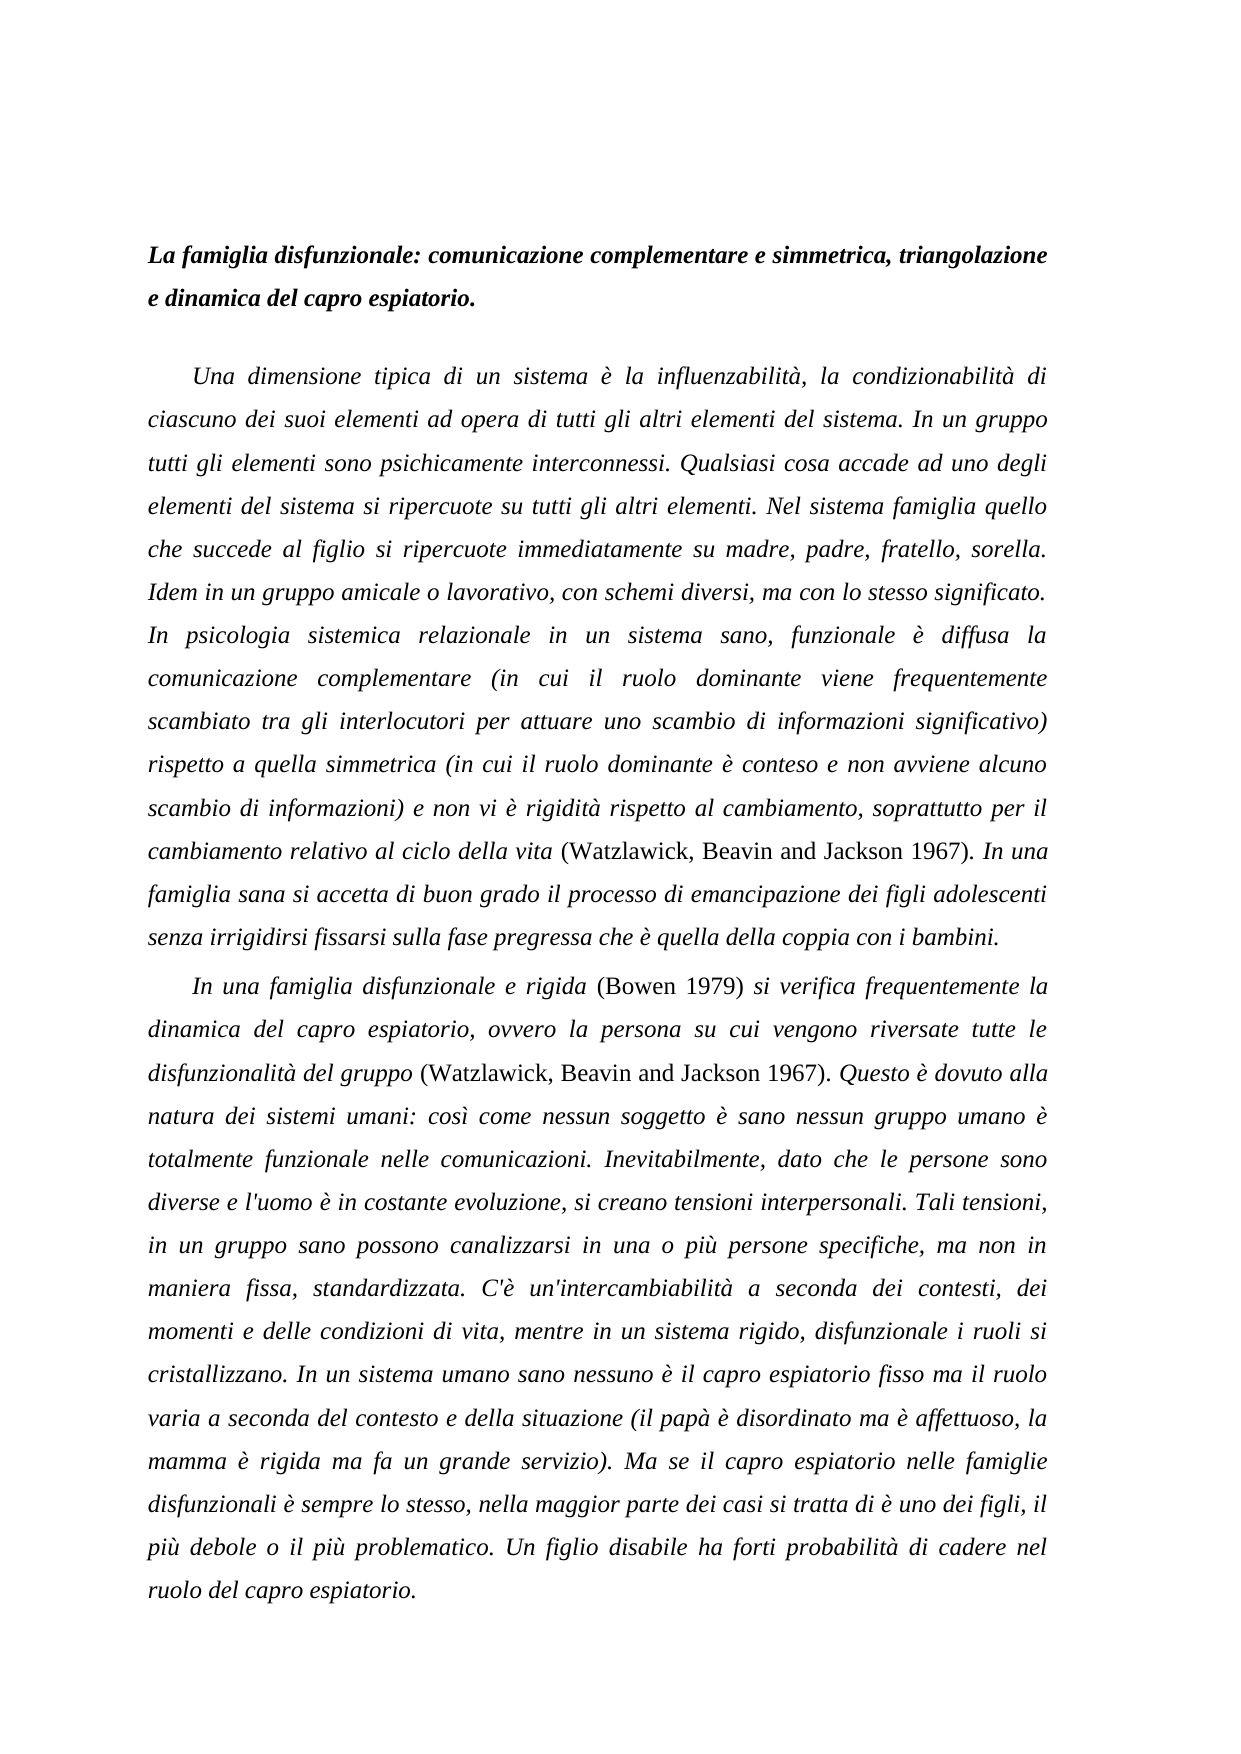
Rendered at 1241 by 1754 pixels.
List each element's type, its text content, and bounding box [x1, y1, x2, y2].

subtitle La famiglia disfunzionale: comunicazione complementare e simmetrica, triangolazione e dinamica del capro espiatorio. [148, 240, 1048, 312]
text In una famiglia disfunzionale e rigida si verifica frequentemente la dinamica del capro espiatorio, ovvero la persona su cui vengono riversate tutte le disfunzionalità del gruppo . Questo è dovuto alla natura dei sistemi umani: così come nessun soggetto è sano nessun gruppo umano è totalmente funzionale nelle comunicazioni. Inevitabilmente, dato che le persone sono diverse e l'uomo è in costante evoluzione, si creano tensioni interpersonali. Tali tensioni, in un gruppo sano possono canalizzarsi in una o più persone specifiche, ma non in maniera fissa, standardizzata. C'è un'intercambiabilità a seconda dei contesti, dei momenti e delle condizioni di vita, mentre in un sistema rigido, disfunzionale i ruoli si cristallizzano. In un sistema umano sano nessuno è il capro espiatorio fisso ma il ruolo varia a seconda del contesto e della situazione (il papà è disordinato ma è affettuoso, la mamma è rigida ma fa un grande servizio). Ma se il capro espiatorio nelle famiglie disfunzionali è sempre lo stesso, nella maggior parte dei casi si tratta di è uno dei figli, il più debole o il più problematico. Un figlio disabile ha forti probabilità di cadere nel ruolo del capro espiatorio. [148, 971, 1048, 1604]
text Una dimensione tipica di un sistema è la influenzabilità, la condizionabilità di ciascuno dei suoi elementi ad opera di tutti gli altri elementi del sistema. In un gruppo tutti gli elementi sono psichicamente interconnessi. Qualsiasi cosa accade ad uno degli elementi del sistema si ripercuote su tutti gli altri elementi. Nel sistema famiglia quello che succede al figlio si ripercuote immediatamente su madre, padre, fratello, sorella. Idem in un gruppo amicale o lavorativo, con schemi diversi, ma con lo stesso significato. In psicologia sistemica relazionale in un sistema sano, funzionale è diffusa la comunicazione complementare (in cui il ruolo dominante viene frequentemente scambiato tra gli interlocutori per attuare uno scambio di informazioni significativo) rispetto a quella simmetrica (in cui il ruolo dominante è conteso e non avviene alcuno scambio di informazioni) e non vi è rigidità rispetto al cambiamento, soprattutto per il cambiamento relativo al ciclo della vita . In una famiglia sana si accetta di buon grado il processo di emancipazione dei figli adolescenti senza irrigidirsi fissarsi sulla fase pregressa che è quella della coppia con i bambini. [148, 361, 1048, 951]
